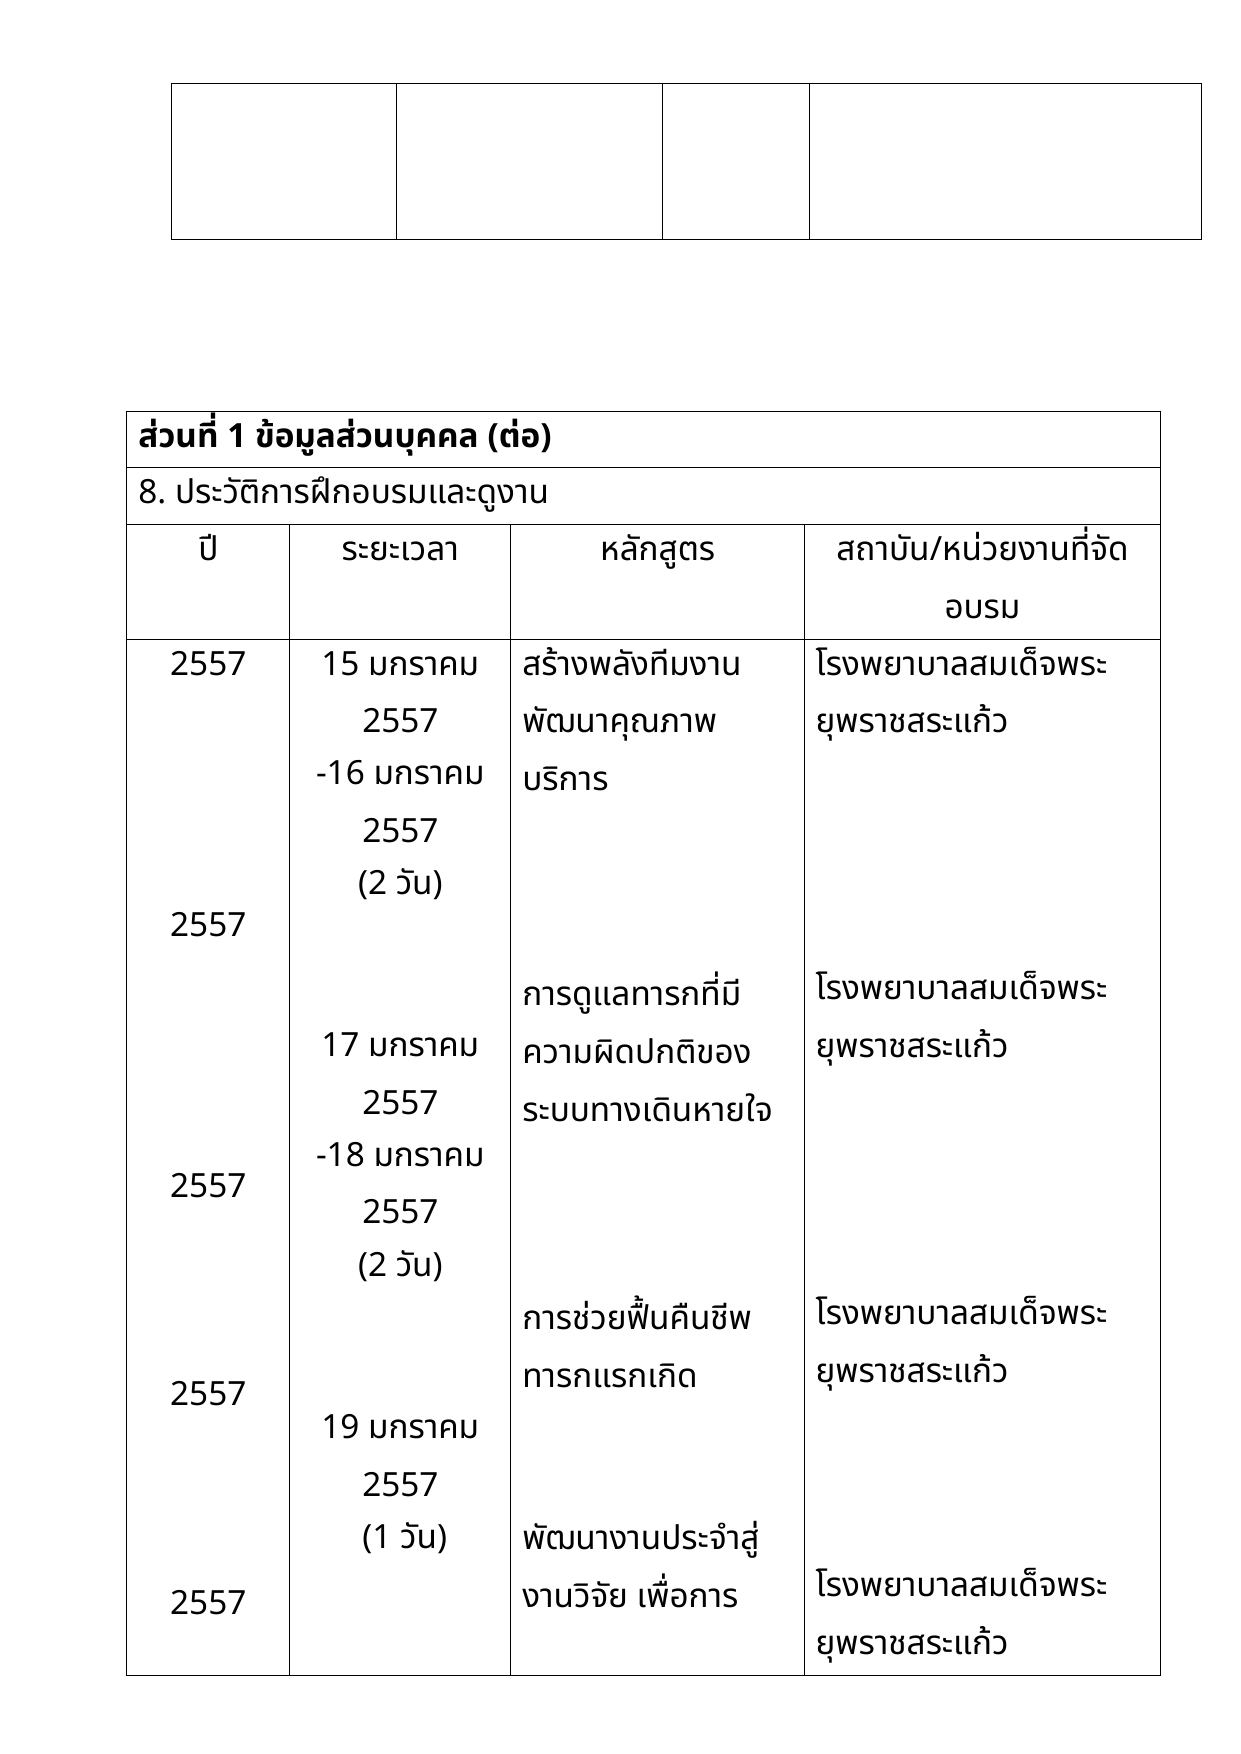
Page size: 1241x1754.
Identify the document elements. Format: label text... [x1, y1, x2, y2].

table_cell ปี [127, 525, 289, 638]
table_cell หลักสูตร [511, 525, 804, 638]
table_cell สถาบัน/หน่วยงานที่จัดอบรม [805, 525, 1160, 638]
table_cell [663, 84, 809, 239]
table_header ส่วนที่ 1 ข้อมูลส่วนบุคคล (ต่อ) [127, 412, 1160, 467]
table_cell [290, 640, 510, 1674]
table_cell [397, 84, 662, 239]
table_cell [127, 640, 289, 1674]
table_cell 8. ประวัติการฝึกอบรมและดูงาน [127, 468, 1160, 524]
table_cell ระยะเวลา [290, 525, 510, 638]
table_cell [511, 640, 804, 1674]
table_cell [810, 84, 1201, 239]
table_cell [805, 640, 1160, 1674]
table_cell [172, 84, 396, 239]
